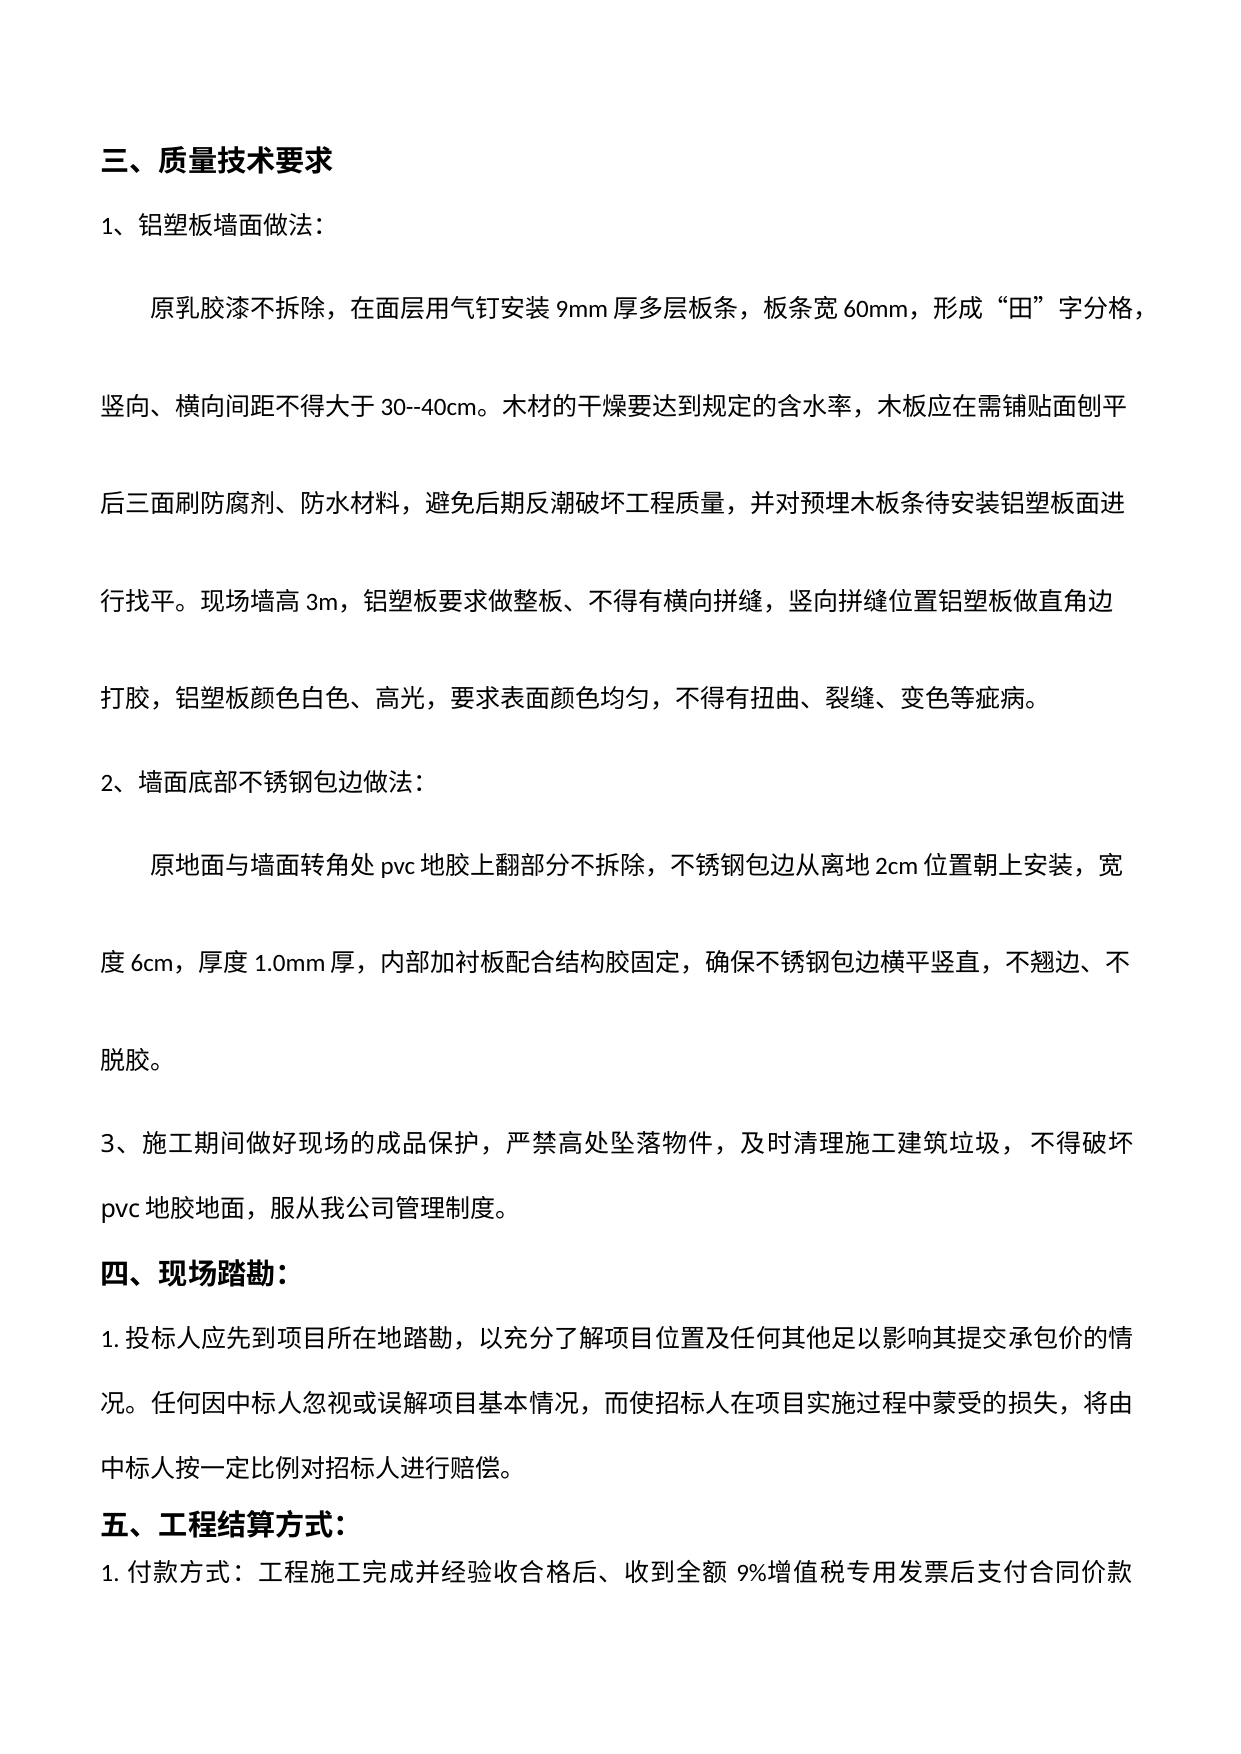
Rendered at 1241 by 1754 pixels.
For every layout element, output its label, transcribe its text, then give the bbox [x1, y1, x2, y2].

text 四、现场踏勘： [100, 1239, 1134, 1304]
list 墙面底部不锈钢包边做法： [100, 748, 1134, 813]
text 1. 投标人应先到项目所在地踏勘，以充分了解项目位置及任何其他足以影响其提交承包价的情况。任何因中标人忽视或误解项目基本情况，而使招标人在项目实施过程中蒙受的损失，将由中标人按一定比例对招标人进行赔偿。 [100, 1304, 1134, 1499]
text 五、工程结算方式： [100, 1499, 1134, 1545]
text 三、质量技术要求 [100, 126, 1134, 191]
text 3、施工期间做好现场的成品保护，严禁高处坠落物件，及时清理施工建筑垃圾，不得破坏pvc地胶地面，服从我公司管理制度。 [100, 1109, 1134, 1239]
text 1、铝塑板墙面做法： [100, 191, 1134, 256]
text 原乳胶漆不拆除，在面层用气钉安装9mm厚多层板条，板条宽60mm，形成“田”字分格，竖向、横向间距不得大于30--40cm。木材的干燥要达到规定的含水率，木板应在需铺贴面刨平后三面刷防腐剂、防水材料，避免后期反潮破坏工程质量，并对预埋木板条待安装铝塑板面进行找平。现场墙高3m，铝塑板要求做整板、不得有横向拼缝，竖向拼缝位置铝塑板做直角边打胶，铝塑板颜色白色、高光，要求表面颜色均匀，不得有扭曲、裂缝、变色等疵病。 [100, 274, 1134, 729]
list 原地面与墙面转角处pvc地胶上翻部分不拆除，不锈钢包边从离地2cm位置朝上安装，宽度6cm，厚度1.0mm厚，内部加衬板配合结构胶固定，确保不锈钢包边横平竖直，不翘边、不脱胶。 [100, 831, 1134, 1091]
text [100, 1545, 1134, 1591]
